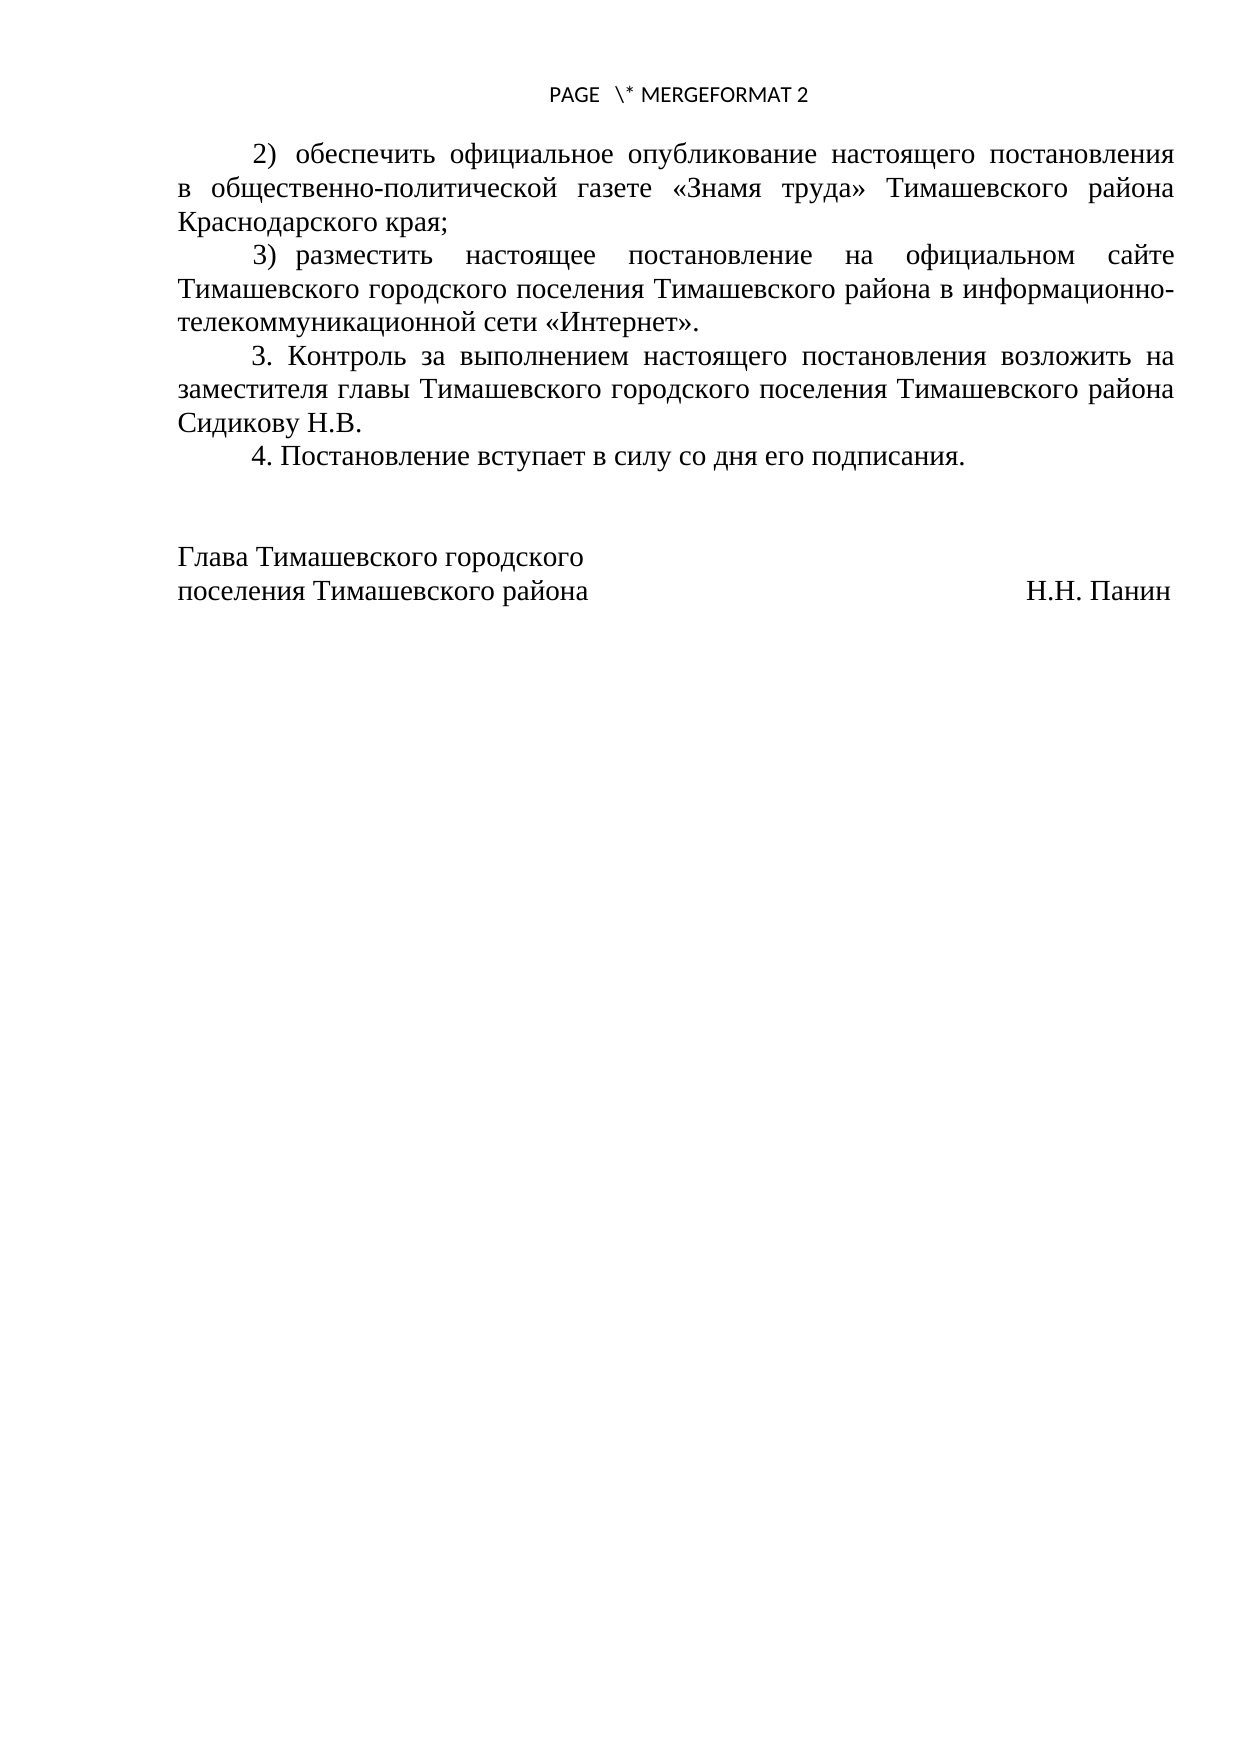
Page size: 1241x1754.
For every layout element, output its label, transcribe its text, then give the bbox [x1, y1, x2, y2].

list разместить настоящее постановление на официальном сайте Тимашевского городского поселения Тимашевского района в информационно-телекоммуникационной сети «Интернет». [177, 237, 1175, 338]
text Глава Тимашевского городского [177, 539, 1175, 573]
text 3. Контроль за выполнением настоящего постановления возложить на заместителя главы Тимашевского городского поселения Тимашевского района Сидикову Н.В. [177, 338, 1175, 438]
text 4. Постановление вступает в силу со дня его подписания. [177, 438, 1175, 472]
list обеспечить официальное опубликование настоящего постановления в общественно-политической газете «Знамя труда» Тимашевского района Краснодарского края; [177, 137, 1175, 237]
text поселения Тимашевского района Н.Н. Панин [177, 573, 1175, 606]
